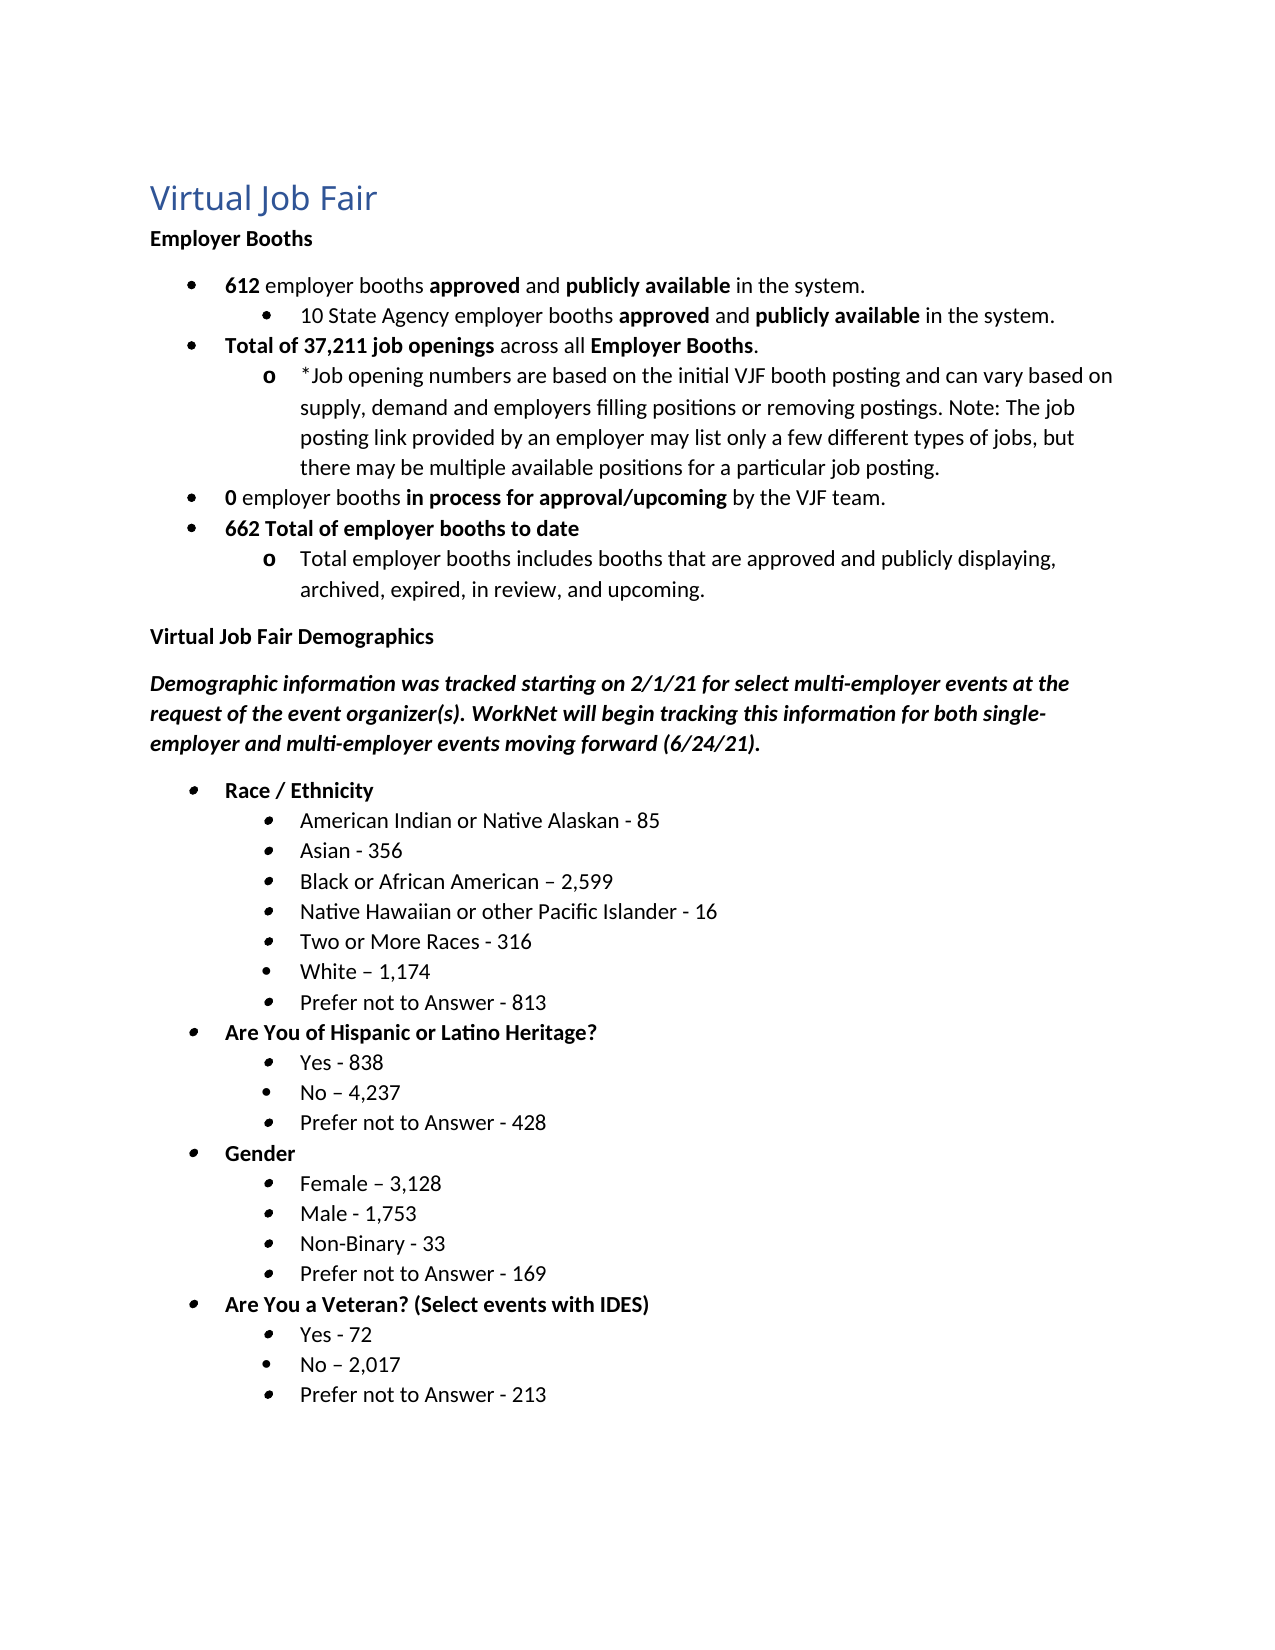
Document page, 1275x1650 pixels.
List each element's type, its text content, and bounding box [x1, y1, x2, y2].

list Two or More Races - 316 [262, 927, 1125, 955]
list 0 employer booths in process for approval/upcoming by the VJF team. [187, 483, 1125, 511]
list Native Hawaiian or other Pacific Islander - 16 [262, 897, 1125, 925]
list Are You of Hispanic or Latino Heritage? [187, 1018, 1125, 1046]
text Employer Booths [150, 224, 1125, 252]
list Yes - 72 [262, 1320, 1125, 1348]
list Prefer not to Answer - 813 [262, 988, 1125, 1016]
list Non-Binary - 33 [262, 1229, 1125, 1257]
list Prefer not to Answer - 428 [262, 1108, 1125, 1137]
list Black or African American – 2,599 [262, 867, 1125, 895]
list White – 1,174 [262, 957, 1125, 986]
list Asian - 356 [262, 837, 1125, 865]
list Race / Ethnicity [187, 776, 1125, 804]
subtitle Virtual Job Fair [150, 175, 1125, 220]
list Total of 37,211 job openings across all Employer Booths. [187, 331, 1125, 359]
list Male - 1,753 [262, 1199, 1125, 1227]
list Total employer booths includes booths that are approved and publicly displaying, archived, expired, in review, and upcoming. [262, 544, 1125, 603]
text Virtual Job Fair Demographics [150, 622, 1125, 650]
list American Indian or Native Alaskan - 85 [262, 806, 1125, 834]
list Female – 3,128 [262, 1169, 1125, 1197]
list No – 2,017 [262, 1350, 1125, 1378]
list *Job opening numbers are based on the initial VJF booth posting and can vary based on supply, demand and employers filling positions or removing postings. Note: The job posting link provided by an employer may list only a few different types of jobs, but there may be multiple available positions for a particular job posting. [262, 361, 1125, 481]
list No – 4,237 [262, 1078, 1125, 1106]
list Prefer not to Answer - 213 [262, 1380, 1125, 1408]
list Gender [187, 1139, 1125, 1167]
list 662 Total of employer booths to date [187, 514, 1125, 542]
list 10 State Agency employer booths approved and publicly available in the system. [262, 301, 1125, 329]
list Prefer not to Answer - 169 [262, 1259, 1125, 1288]
list Yes - 838 [262, 1048, 1125, 1076]
list 612 employer booths approved and publicly available in the system. [187, 271, 1125, 299]
list Are You a Veteran? (Select events with IDES) [187, 1290, 1125, 1318]
text Demographic information was tracked starting on 2/1/21 for select multi-employer events at the request of the event organizer(s). WorkNet will begin tracking this information for both single-employer and multi-employer events moving forward (6/24/21). [150, 669, 1125, 757]
